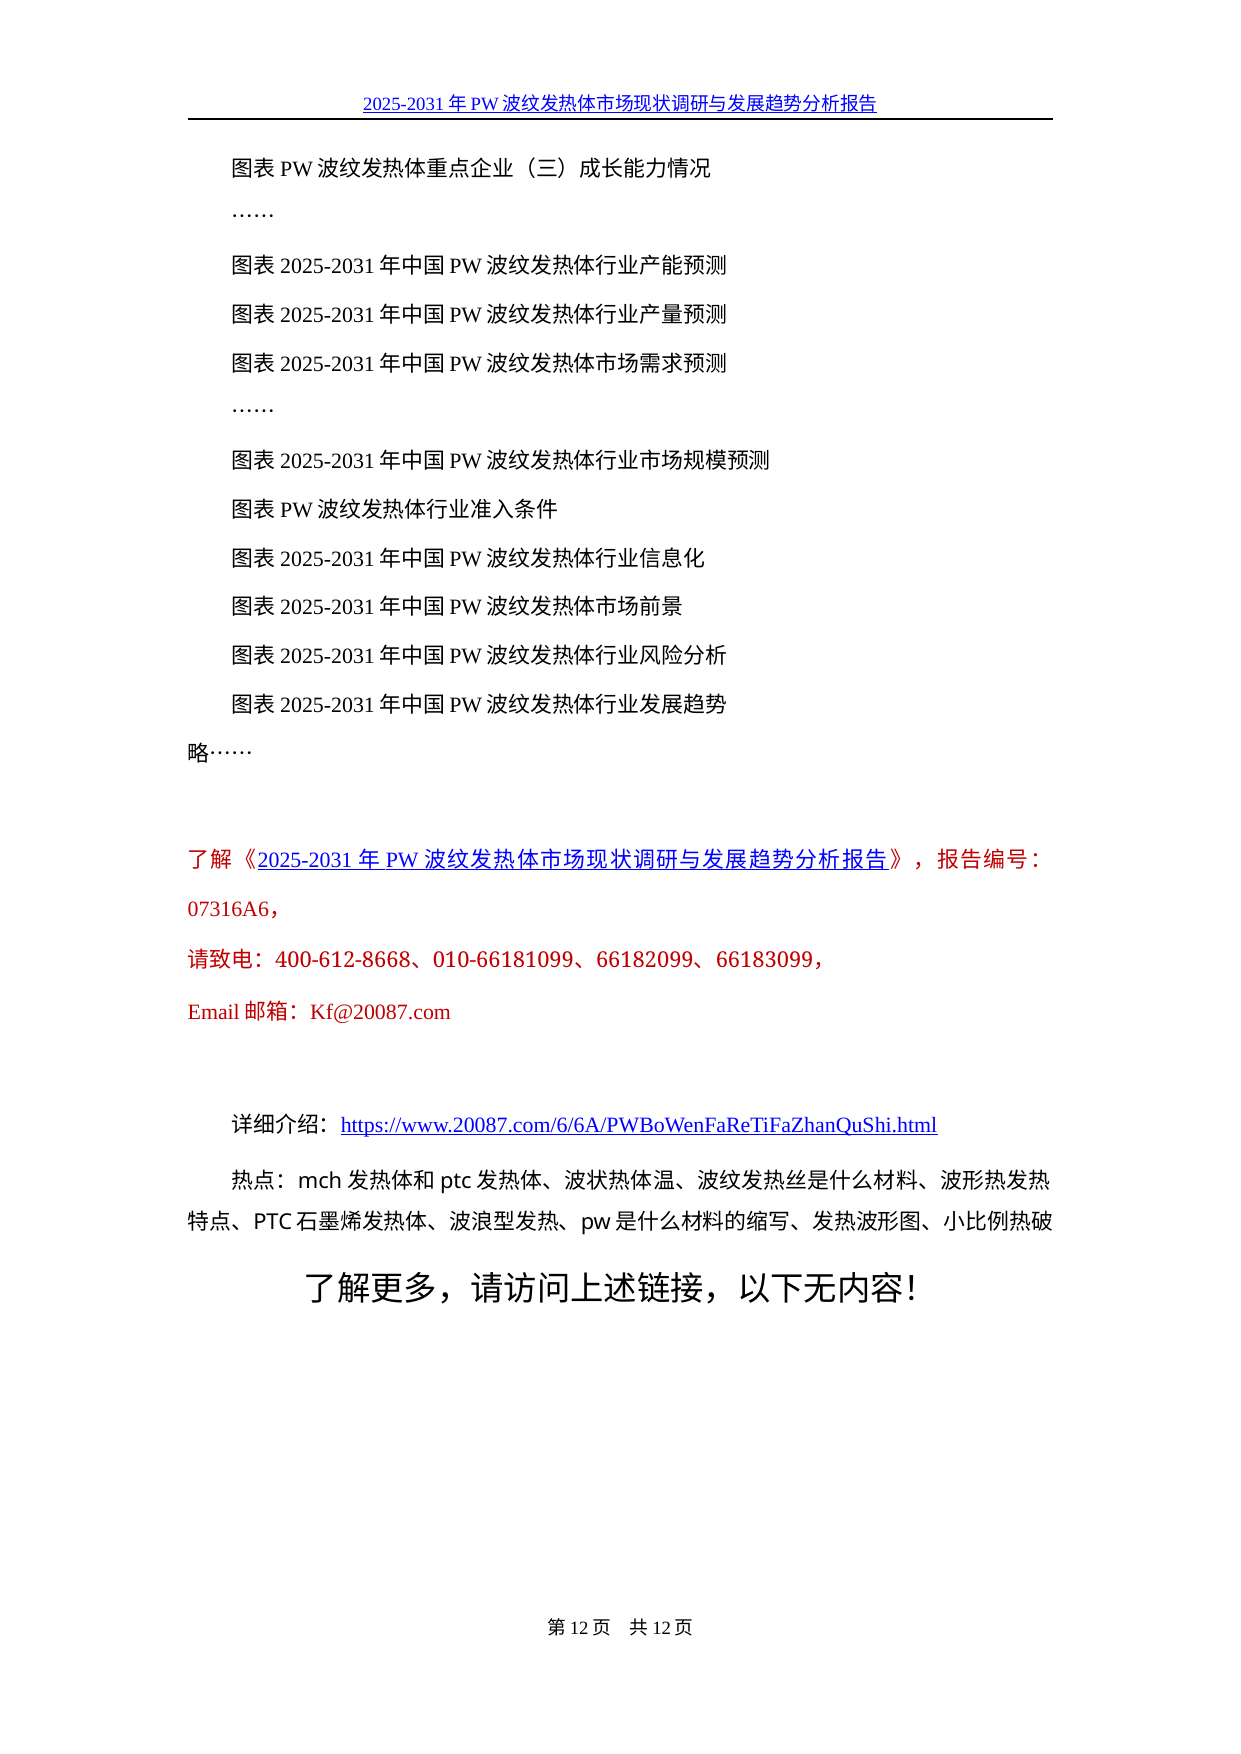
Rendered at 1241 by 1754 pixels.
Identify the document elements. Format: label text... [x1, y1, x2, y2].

text 详细介绍：https://www.20087.com/6/6A/PWBoWenFaReTiFaZhanQuShi.html [187, 1106, 1053, 1139]
text 热点：mch发热体和ptc发热体、波状热体温、波纹发热丝是什么材料、波形热发热特点、PTC石墨烯发热体、波浪型发热、pw是什么材料的缩写、发热波形图、小比例热破 [187, 1163, 1053, 1236]
text Email邮箱：Kf@20087.com [187, 993, 1053, 1026]
title 了解更多，请访问上述链接，以下无内容！ [187, 1254, 1053, 1319]
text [187, 150, 1053, 768]
text 了解《2025-2031年PW波纹发热体市场现状调研与发展趋势分析报告》，报告编号：07316A6， [187, 842, 1053, 923]
text 请致电：400-612-8668、010-66181099、66182099、66183099， [187, 942, 1053, 974]
